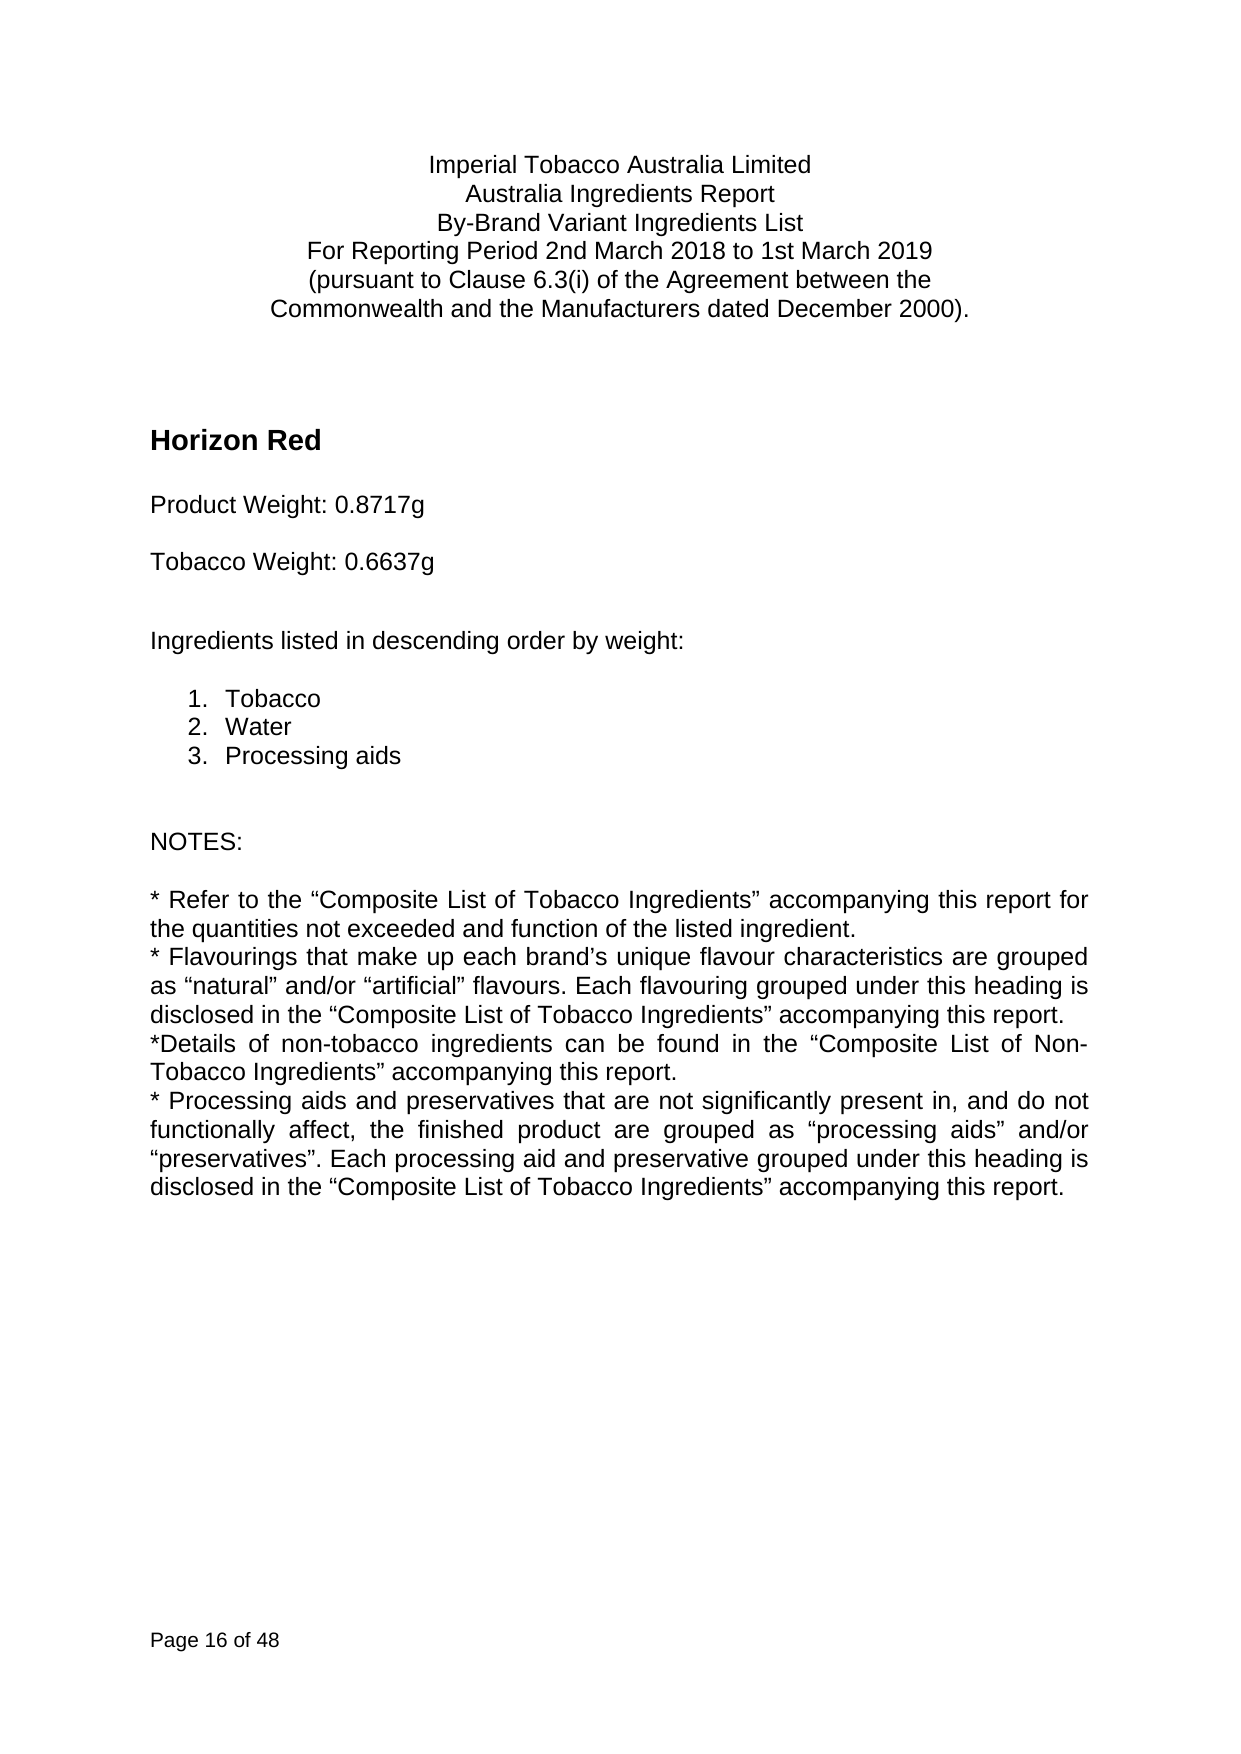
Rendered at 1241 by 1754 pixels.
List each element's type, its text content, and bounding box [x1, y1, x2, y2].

text By-Brand Variant Ingredients List [150, 207, 1090, 236]
text Imperial Tobacco Australia Limited [150, 150, 1090, 179]
text NOTES: [150, 827, 1090, 856]
text Ingredients listed in descending order by weight: [150, 626, 1090, 655]
text Australia Ingredients Report [150, 179, 1090, 207]
text *Details of non-tobacco ingredients can be found in the “Composite List of Non-Tobacco Ingredients” accompanying this report. [150, 1028, 1090, 1086]
text Product Weight: 0.8717g [150, 490, 1090, 518]
text (pursuant to Clause 6.3(i) of the Agreement between the [150, 265, 1090, 294]
text Tobacco Weight: 0.6637g [150, 547, 1090, 576]
list Tobacco [187, 683, 1090, 712]
text Commonwealth and the Manufacturers dated December 2000). [150, 294, 1090, 322]
text * Flavourings that make up each brand’s unique flavour characteristics are grouped as “natural” and/or “artificial” flavours. Each flavouring grouped under this heading is disclosed in the “Composite List of Tobacco Ingredients” accompanying this report. [150, 942, 1090, 1028]
list Processing aids [187, 741, 1090, 770]
subtitle Horizon Red [150, 422, 1090, 456]
text For Reporting Period 2nd March 2018 to 1st March 2019 [150, 236, 1090, 265]
text * Processing aids and preservatives that are not significantly present in, and do not functionally affect, the finished product are grouped as “processing aids” and/or “preservatives”. Each processing aid and preservative grouped under this heading is disclosed in the “Composite List of Tobacco Ingredients” accompanying this report. [150, 1086, 1090, 1201]
list Water [187, 712, 1090, 741]
text * Refer to the “Composite List of Tobacco Ingredients” accompanying this report for the quantities not exceeded and function of the listed ingredient. [150, 885, 1090, 942]
